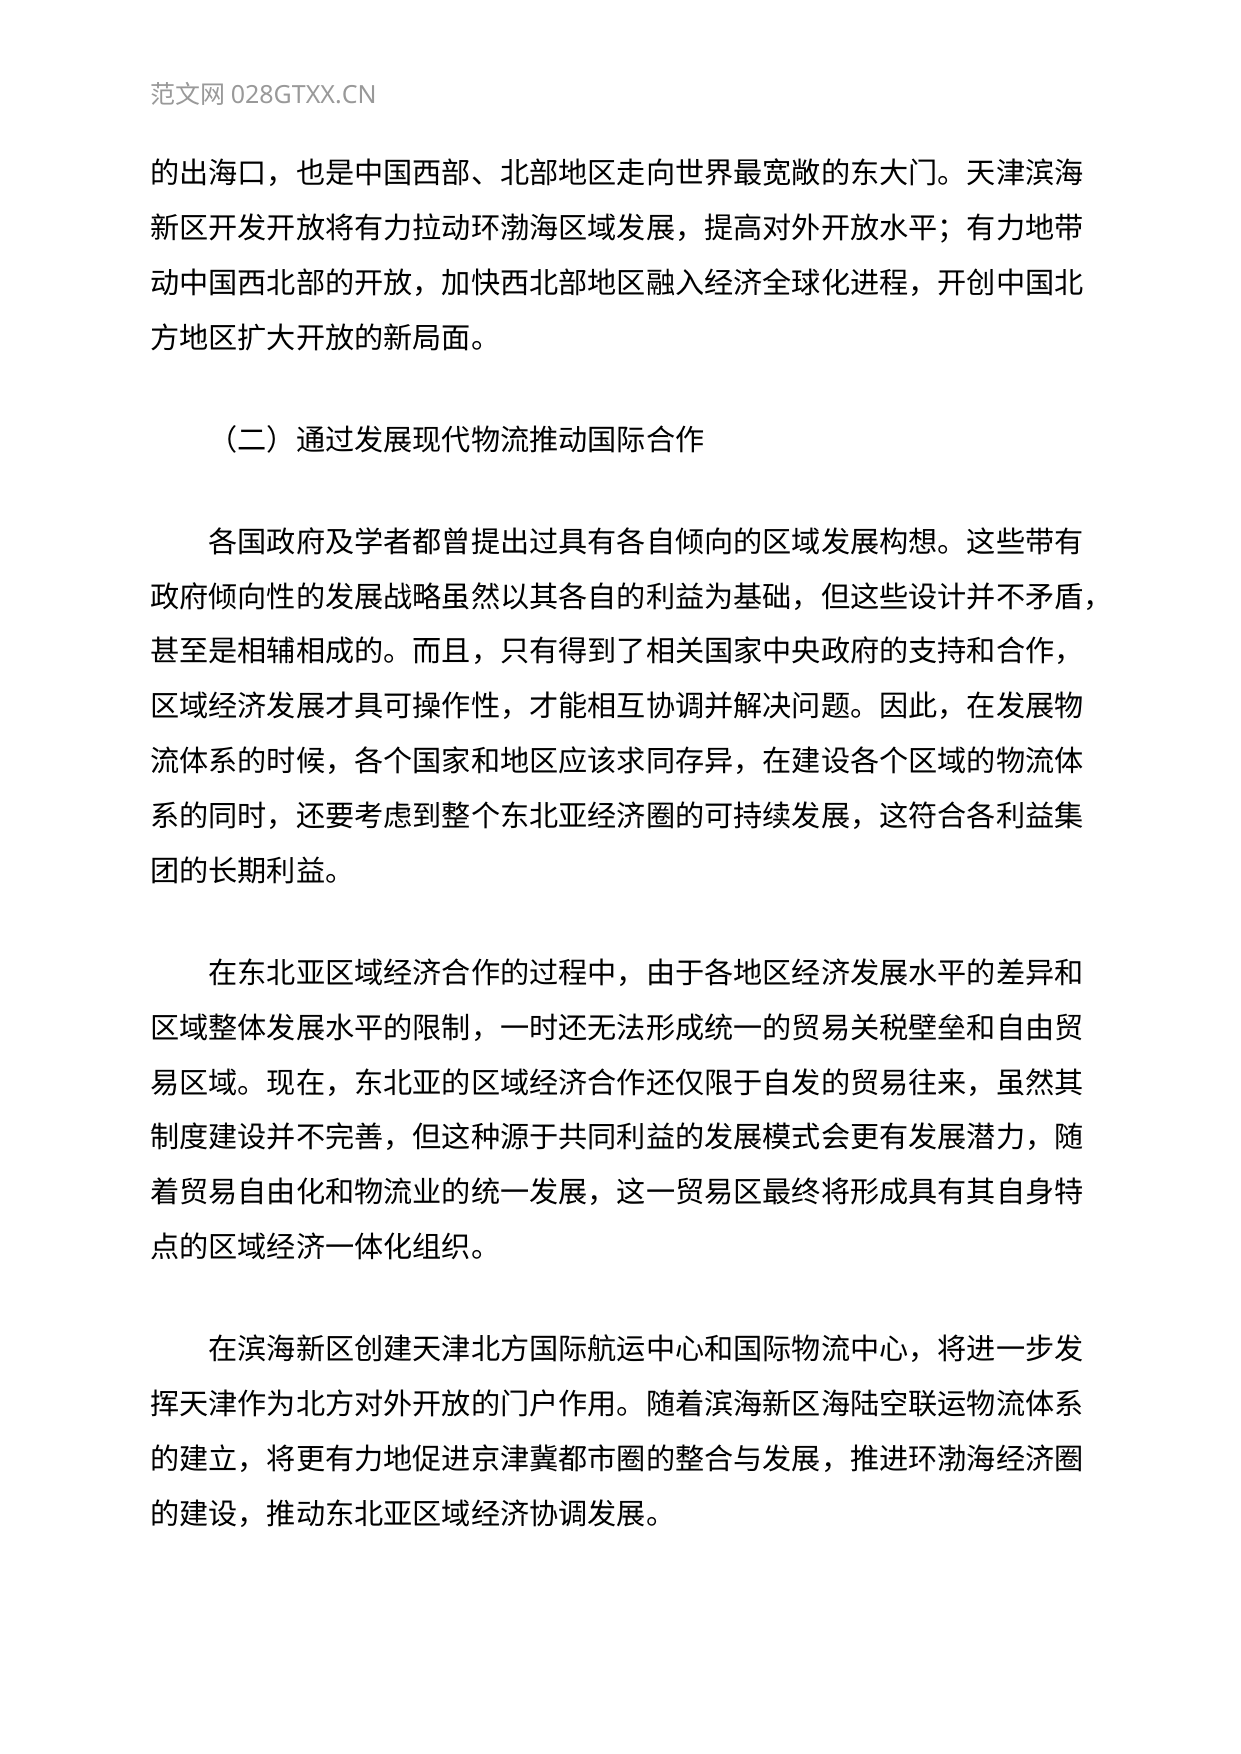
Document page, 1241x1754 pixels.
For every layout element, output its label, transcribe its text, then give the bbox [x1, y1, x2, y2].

text 各国政府及学者都曾提出过具有各自倾向的区域发展构想。这些带有政府倾向性的发展战略虽然以其各自的利益为基础，但这些设计并不矛盾，甚至是相辅相成的。而且，只有得到了相关国家中央政府的支持和合作，区域经济发展才具可操作性，才能相互协调并解决问题。因此，在发展物流体系的时候，各个国家和地区应该求同存异，在建设各个区域的物流体系的同时，还要考虑到整个东北亚经济圈的可持续发展，这符合各利益集团的长期利益。 [150, 518, 1090, 890]
text （二）通过发展现代物流推动国际合作 [150, 416, 1090, 459]
text 在东北亚区域经济合作的过程中，由于各地区经济发展水平的差异和区域整体发展水平的限制，一时还无法形成统一的贸易关税壁垒和自由贸易区域。现在，东北亚的区域经济合作还仅限于自发的贸易往来，虽然其制度建设并不完善，但这种源于共同利益的发展模式会更有发展潜力，随着贸易自由化和物流业的统一发展，这一贸易区最终将形成具有其自身特点的区域经济一体化组织。 [150, 949, 1090, 1266]
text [150, 150, 1090, 357]
text 在滨海新区创建天津北方国际航运中心和国际物流中心，将进一步发挥天津作为北方对外开放的门户作用。随着滨海新区海陆空联运物流体系的建立，将更有力地促进京津冀都市圈的整合与发展，推进环渤海经济圈的建设，推动东北亚区域经济协调发展。 [150, 1326, 1090, 1533]
